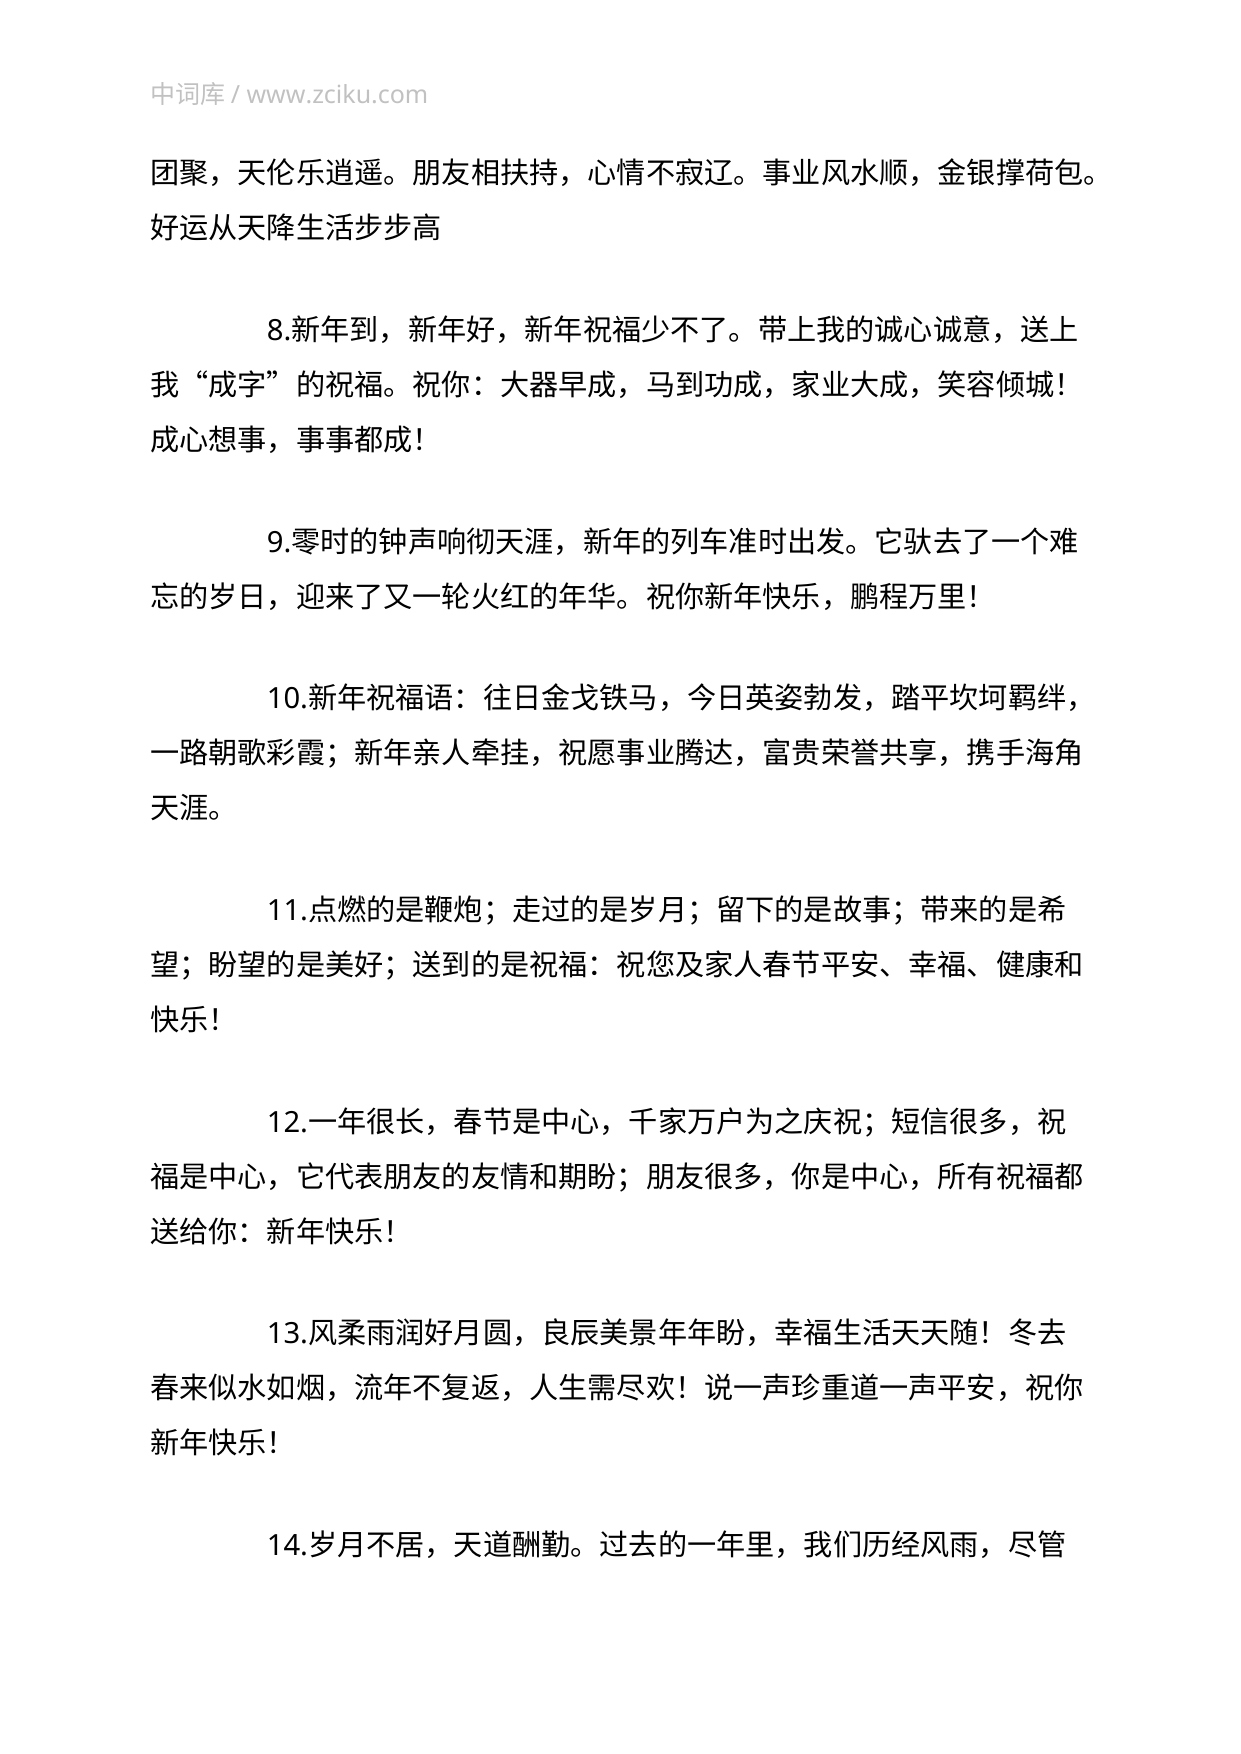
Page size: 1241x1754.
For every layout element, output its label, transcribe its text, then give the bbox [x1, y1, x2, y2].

text 13.风柔雨润好月圆，良辰美景年年盼，幸福生活天天随！冬去春来似水如烟，流年不复返，人生需尽欢！说一声珍重道一声平安，祝你新年快乐！ [150, 1310, 1090, 1462]
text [150, 1522, 1090, 1564]
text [150, 150, 1090, 247]
text 10.新年祝福语：往日金戈铁马，今日英姿勃发，踏平坎坷羁绊，一路朝歌彩霞；新年亲人牵挂，祝愿事业腾达，富贵荣誉共享，携手海角天涯。 [150, 675, 1090, 827]
text 9.零时的钟声响彻天涯，新年的列车准时出发。它驮去了一个难忘的岁日，迎来了又一轮火红的年华。祝你新年快乐，鹏程万里！ [150, 518, 1090, 616]
text 12.一年很长，春节是中心，千家万户为之庆祝；短信很多，祝福是中心，它代表朋友的友情和期盼；朋友很多，你是中心，所有祝福都送给你：新年快乐！ [150, 1098, 1090, 1251]
text 8.新年到，新年好，新年祝福少不了。带上我的诚心诚意，送上我“成字”的祝福。祝你：大器早成，马到功成，家业大成，笑容倾城！成心想事，事事都成！ [150, 307, 1090, 459]
text 11.点燃的是鞭炮；走过的是岁月；留下的是故事；带来的是希望；盼望的是美好；送到的是祝福：祝您及家人春节平安、幸福、健康和快乐！ [150, 887, 1090, 1039]
